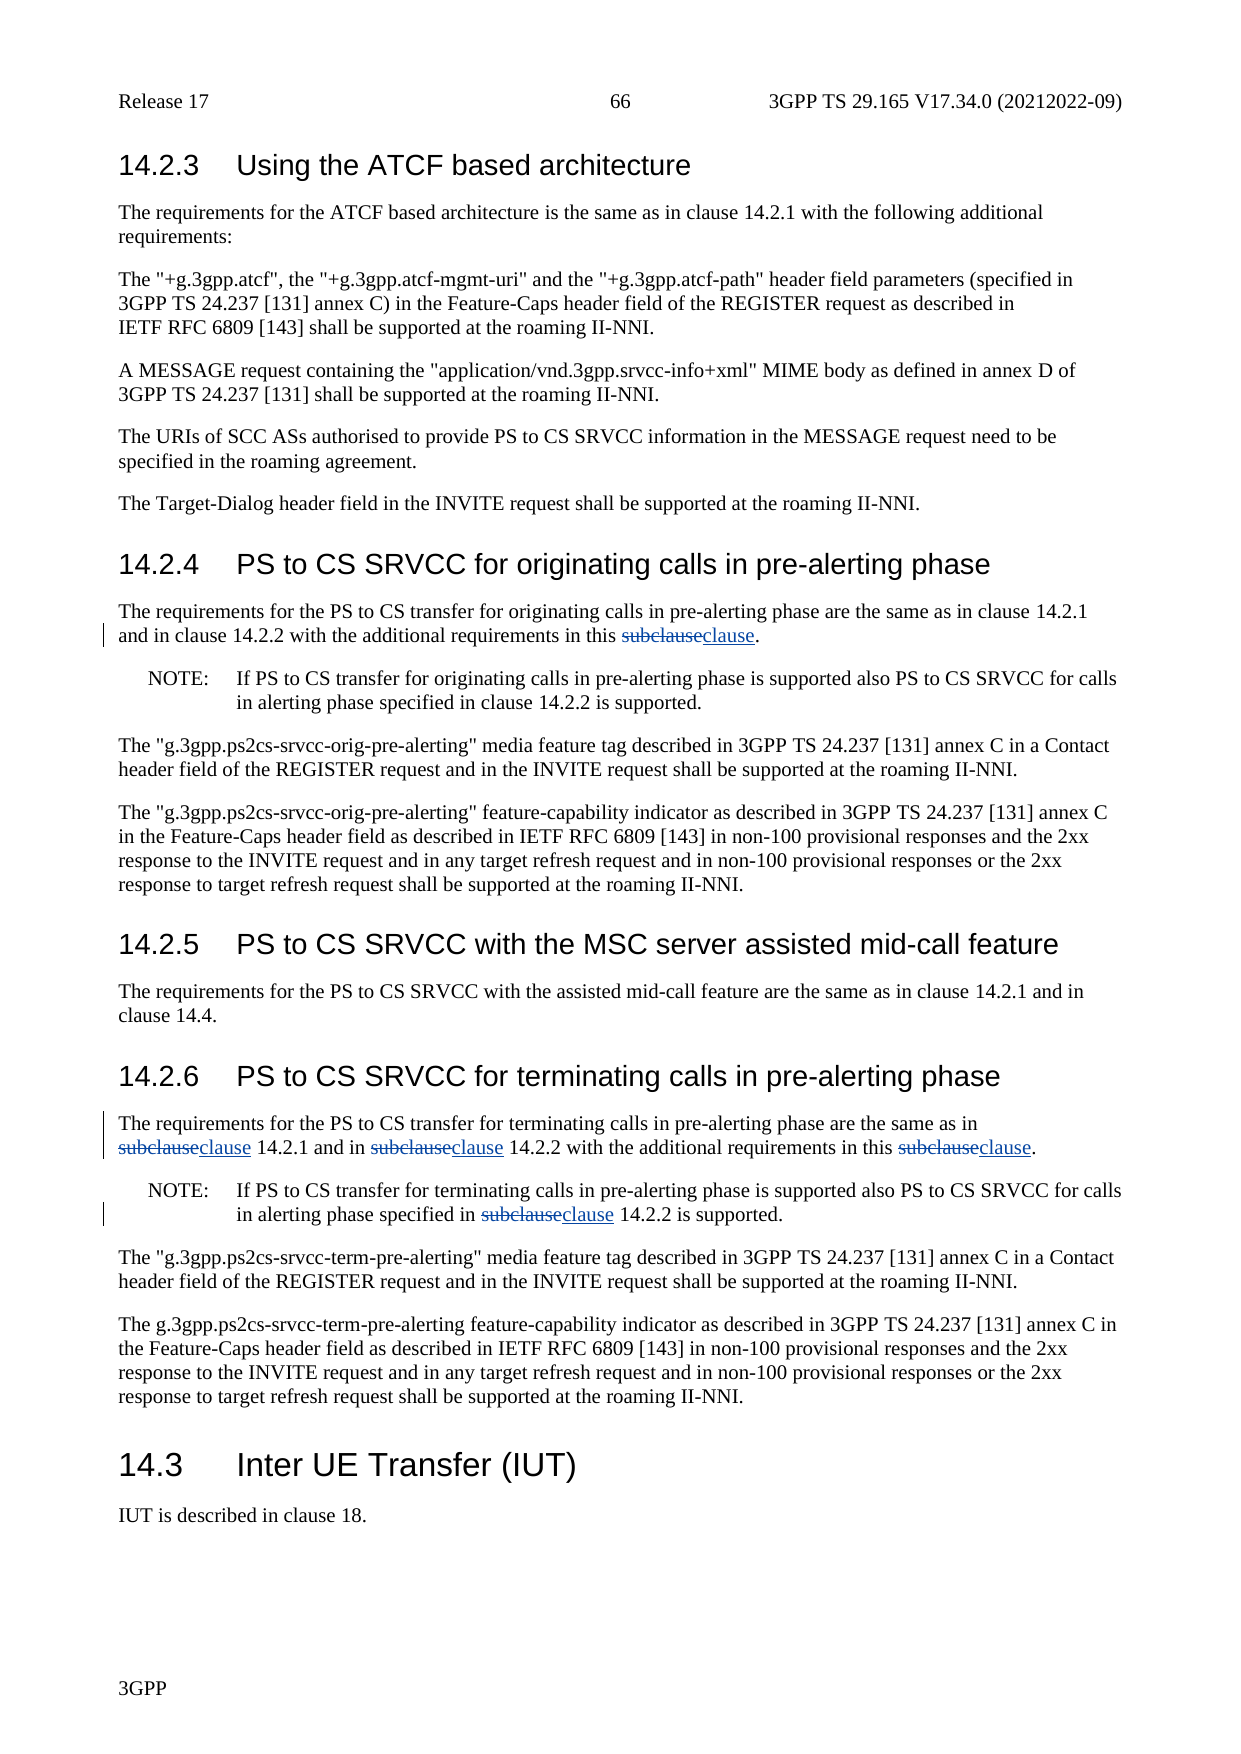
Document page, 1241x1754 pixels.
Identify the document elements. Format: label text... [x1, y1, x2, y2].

subtitle 14.3 Inter UE Transfer (IUT) [118, 1445, 1122, 1484]
subtitle 14.2.5 PS to CS SRVCC with the MSC server assisted mid-call feature [118, 927, 1122, 961]
text The URIs of SCC ASs authorised to provide PS to CS SRVCC information in the MESSAGE request need to be specified in the roaming agreement. [118, 424, 1122, 473]
text The Target-Dialog header field in the INVITE request shall be supported at the roaming II-NNI. [118, 491, 1122, 515]
subtitle 14.2.4 PS to CS SRVCC for originating calls in pre-alerting phase [118, 547, 1122, 580]
text The g.3gpp.ps2cs-srvcc-term-pre-alerting feature-capability indicator as described in 3GPP TS 24.237 [131] annex C in the Feature-Caps header field as described in IETF RFC 6809 [143] in non-100 provisional responses and the 2xx response to the INVITE request and in any target refresh request and in non-100 provisional responses or the 2xx response to target refresh request shall be supported at the roaming II-NNI. [118, 1312, 1122, 1408]
text The "+g.3gpp.atcf", the "+g.3gpp.atcf-mgmt-uri" and the "+g.3gpp.atcf-path" header field parameters (specified in 3GPP TS 24.237 [131] annex C) in the Feature-Caps header field of the REGISTER request as described in IETF RFC 6809 [143] shall be supported at the roaming II-NNI. [118, 267, 1122, 339]
text The requirements for the PS to CS transfer for terminating calls in pre-alerting phase are the same as in 14.2.1 and in 14.2.2 with the additional requirements in this . [118, 1111, 1122, 1159]
text IUT is described in clause 18. [118, 1503, 1122, 1527]
subtitle 14.2.3 Using the ATCF based architecture [118, 147, 1122, 181]
subtitle 14.2.6 PS to CS SRVCC for terminating calls in pre-alerting phase [118, 1059, 1122, 1092]
text The requirements for the ATCF based architecture is the same as in clause 14.2.1 with the following additional requirements: [118, 200, 1122, 248]
text The "g.3gpp.ps2cs-srvcc-orig-pre-alerting" feature-capability indicator as described in 3GPP TS 24.237 [131] annex C in the Feature-Caps header field as described in IETF RFC 6809 [143] in non-100 provisional responses and the 2xx response to the INVITE request and in any target refresh request and in non-100 provisional responses or the 2xx response to target refresh request shall be supported at the roaming II-NNI. [118, 799, 1122, 896]
text The "g.3gpp.ps2cs-srvcc-orig-pre-alerting" media feature tag described in 3GPP TS 24.237 [131] annex C in a Contact header field of the REGISTER request and in the INVITE request shall be supported at the roaming II-NNI. [118, 733, 1122, 781]
text A MESSAGE request containing the "application/vnd.3gpp.srvcc-info+xml" MIME body as defined in annex D of 3GPP TS 24.237 [131] shall be supported at the roaming II-NNI. [118, 358, 1122, 406]
text NOTE: If PS to CS transfer for originating calls in pre-alerting phase is supported also PS to CS SRVCC for calls in alerting phase specified in clause 14.2.2 is supported. [148, 666, 1122, 714]
text NOTE: If PS to CS transfer for terminating calls in pre-alerting phase is supported also PS to CS SRVCC for calls in alerting phase specified in 14.2.2 is supported. [148, 1178, 1122, 1226]
text The requirements for the PS to CS SRVCC with the assisted mid-call feature are the same as in clause 14.2.1 and in clause 14.4. [118, 979, 1122, 1027]
text The requirements for the PS to CS transfer for originating calls in pre-alerting phase are the same as in clause 14.2.1 and in clause 14.2.2 with the additional requirements in this . [118, 599, 1122, 647]
text The "g.3gpp.ps2cs-srvcc-term-pre-alerting" media feature tag described in 3GPP TS 24.237 [131] annex C in a Contact header field of the REGISTER request and in the INVITE request shall be supported at the roaming II-NNI. [118, 1245, 1122, 1293]
